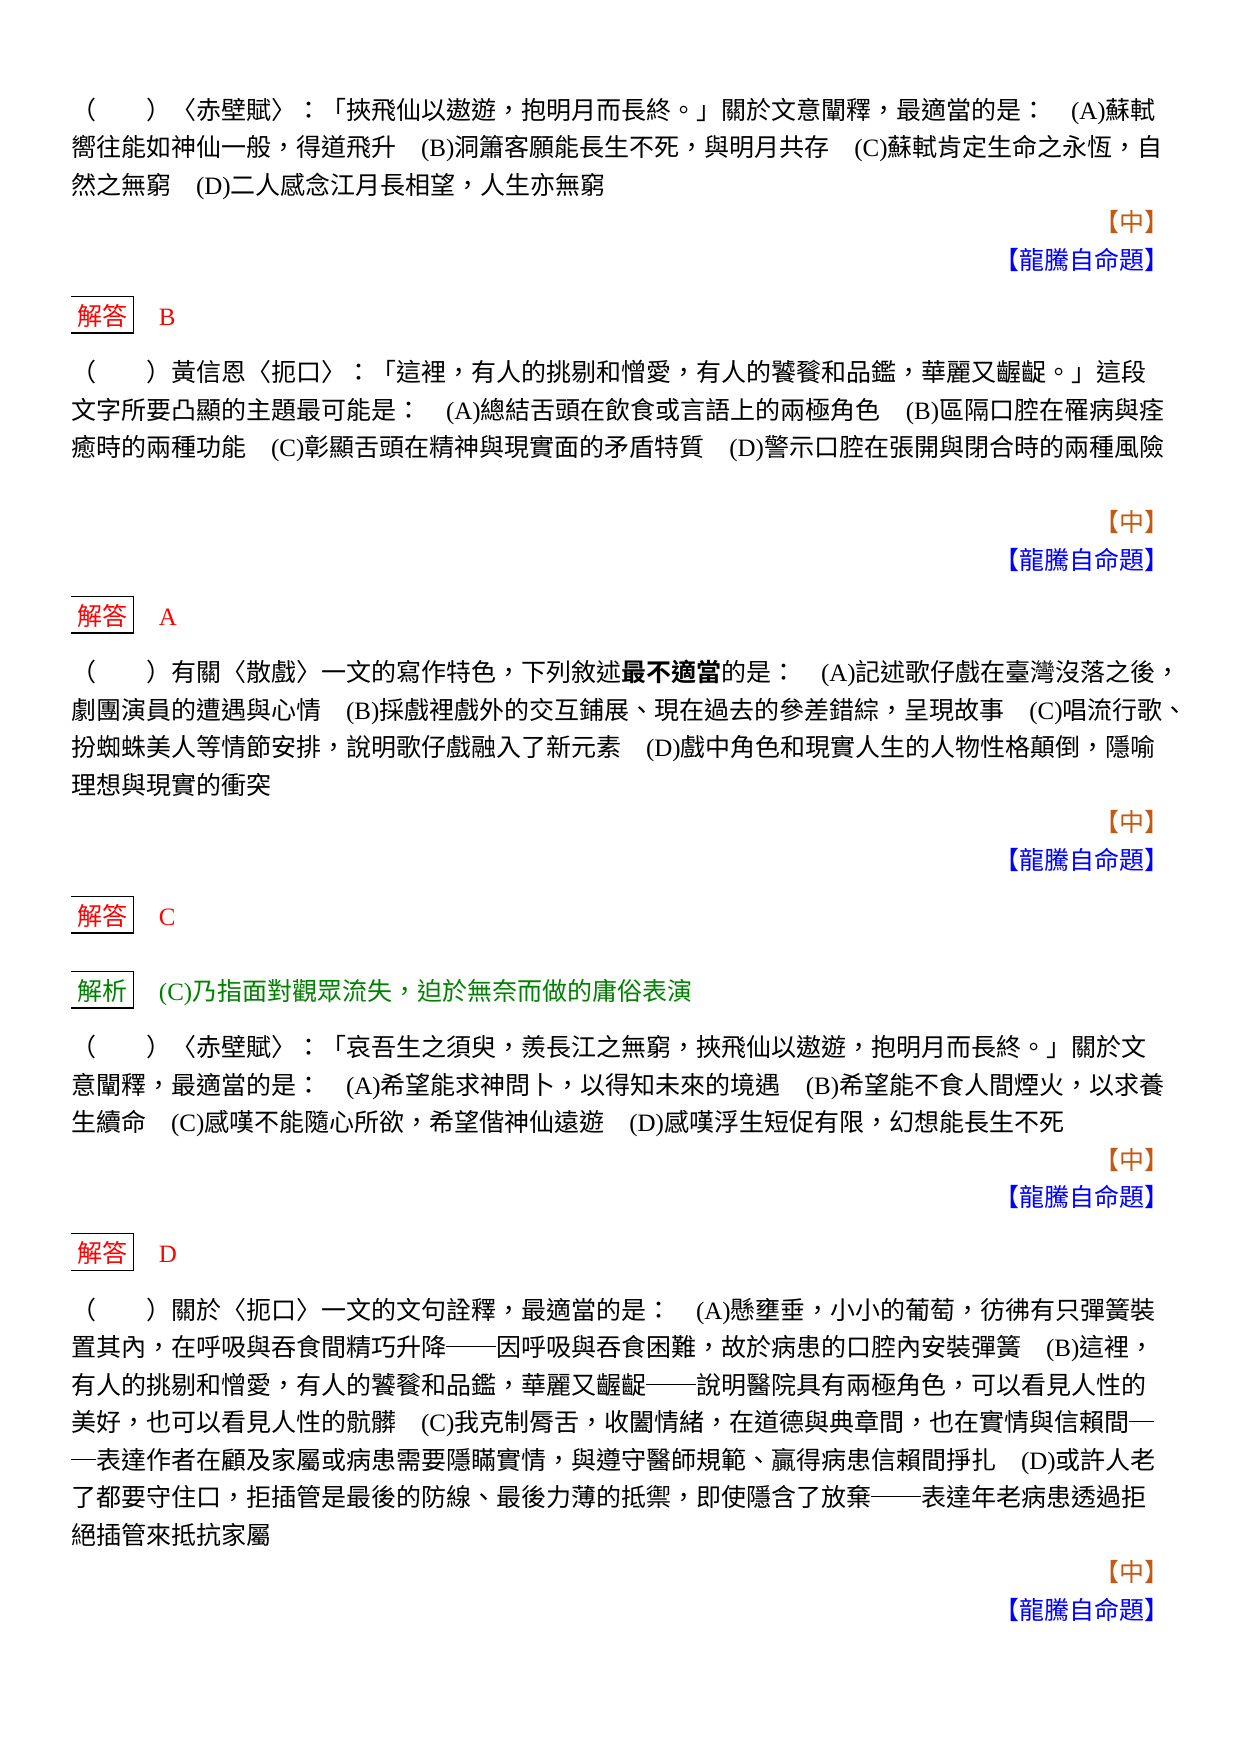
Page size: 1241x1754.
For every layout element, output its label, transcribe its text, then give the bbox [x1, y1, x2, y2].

text 【龍騰自命題】 [71, 1177, 1169, 1214]
text 【龍騰自命題】 [71, 239, 1169, 277]
text 【中】 [71, 1139, 1169, 1177]
text 【中】 [71, 802, 1169, 839]
text 【龍騰自命題】 [71, 1589, 1169, 1627]
text 【中】 [71, 502, 1169, 539]
text 【中】 [71, 1552, 1169, 1589]
text 【龍騰自命題】 [71, 839, 1169, 877]
text 【龍騰自命題】 [71, 539, 1169, 577]
text 【中】 [71, 202, 1169, 239]
